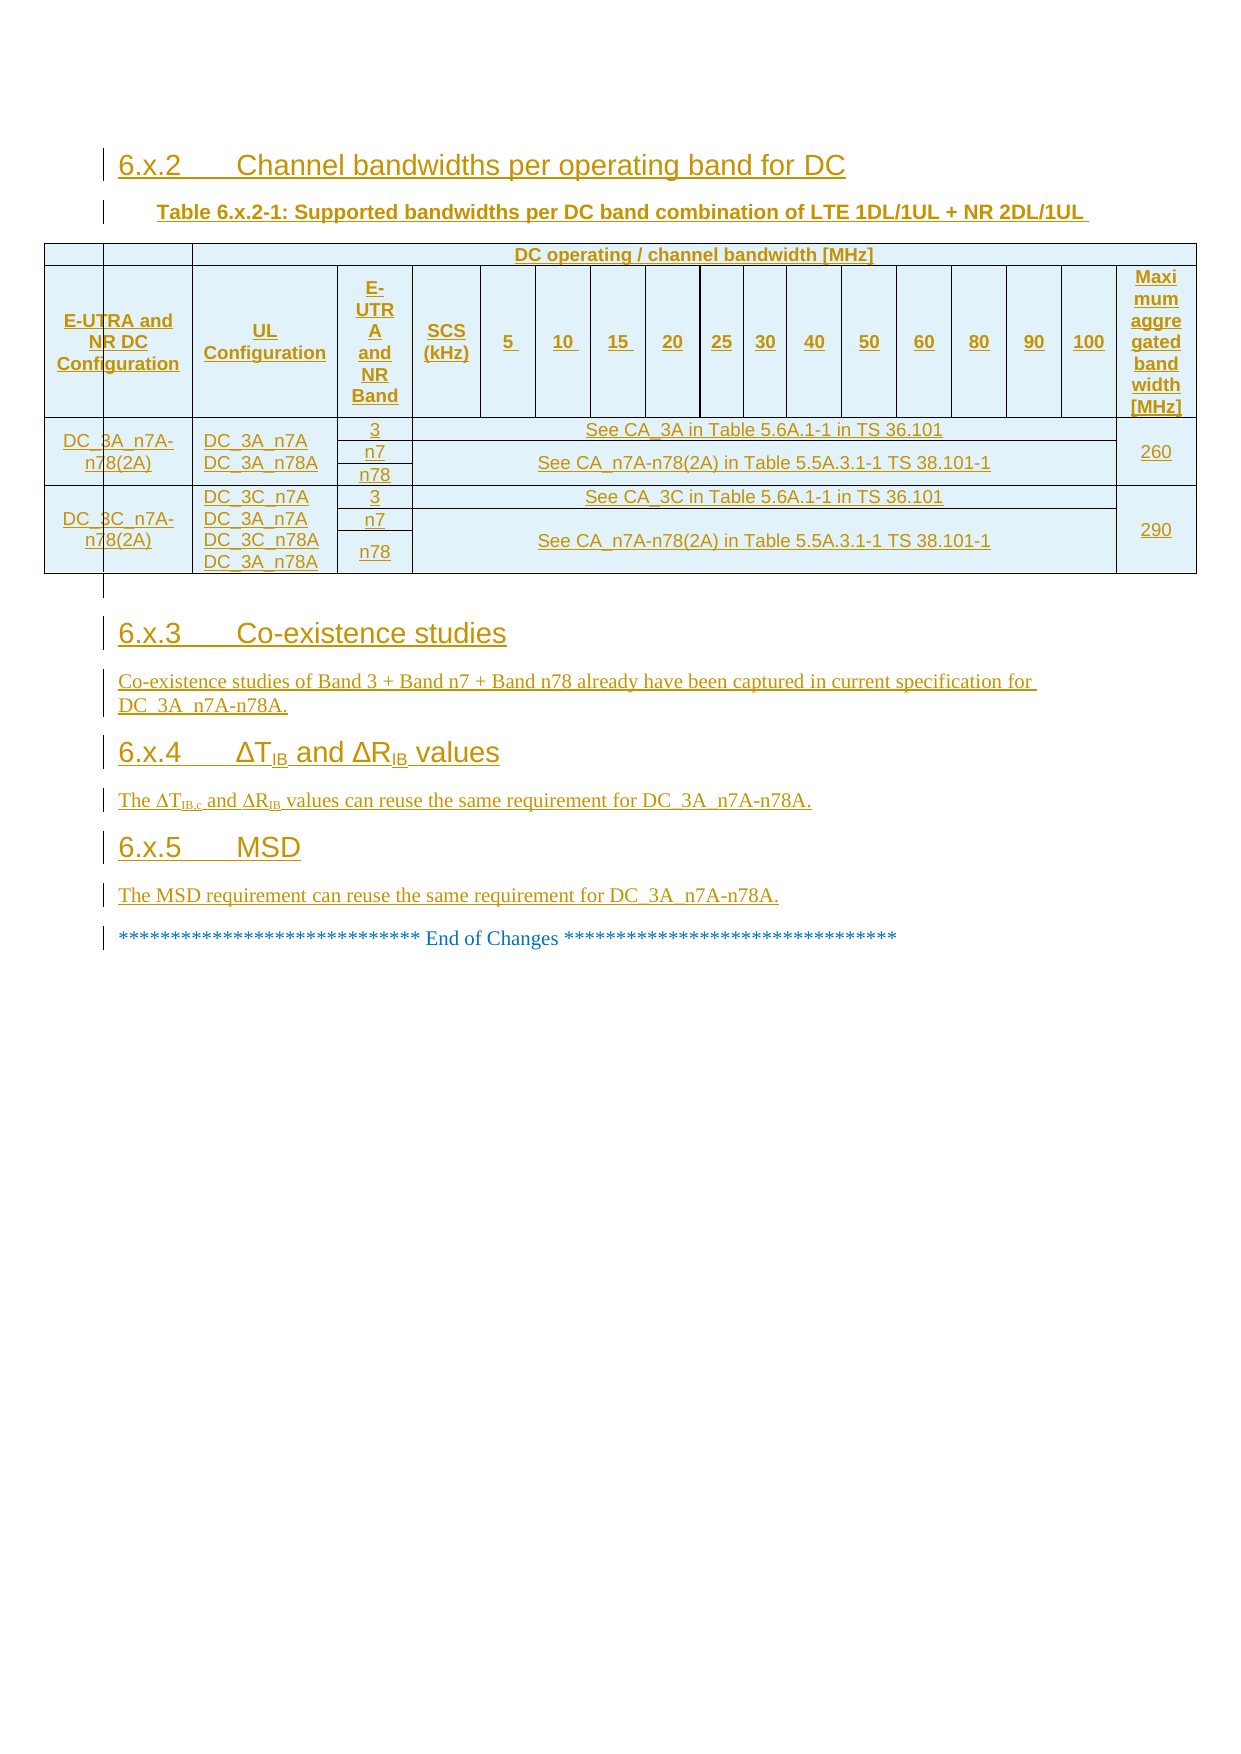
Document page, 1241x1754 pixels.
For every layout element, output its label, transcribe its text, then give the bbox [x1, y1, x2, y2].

text ***************************** End of Changes ******************************** [118, 926, 1122, 950]
